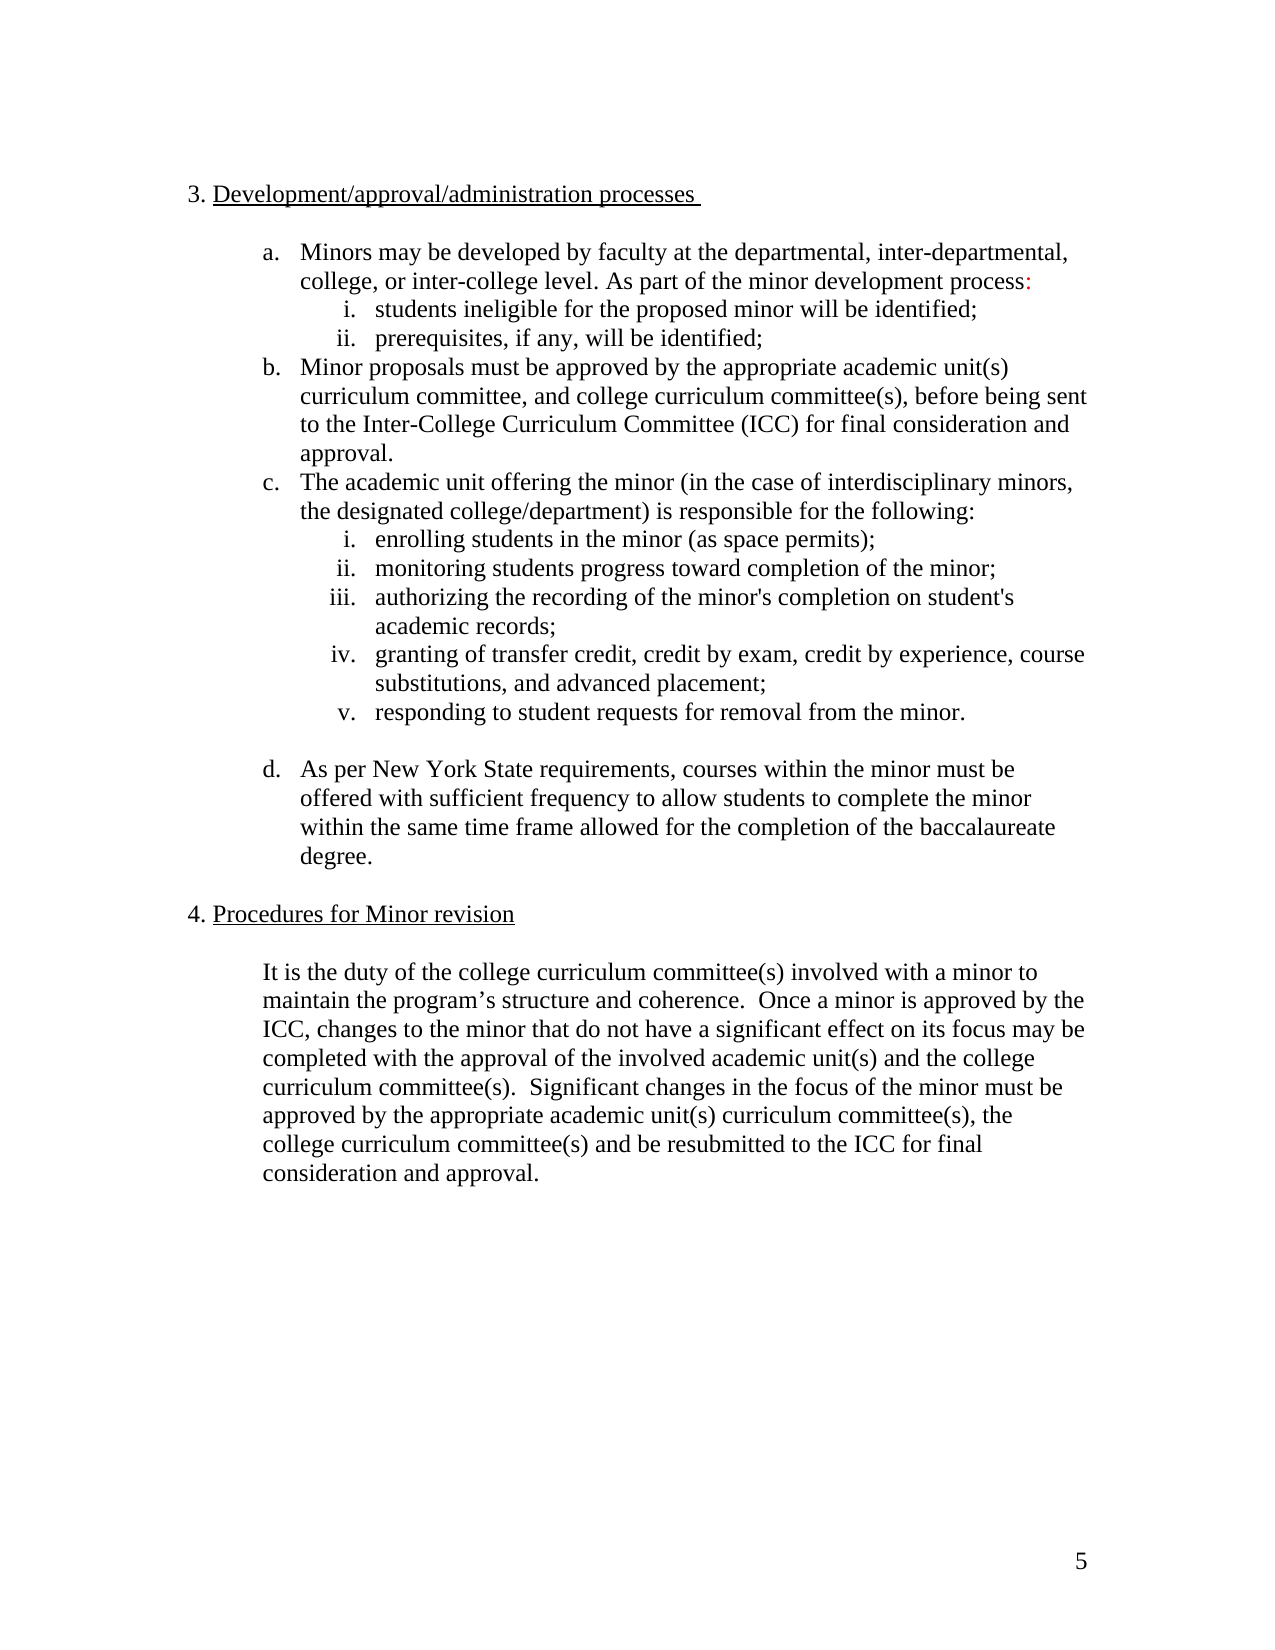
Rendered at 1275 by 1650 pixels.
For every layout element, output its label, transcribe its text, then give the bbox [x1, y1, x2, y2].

list The academic unit offering the minor (in the case of interdisciplinary minors, the designated college/department) is responsible for the following: [262, 467, 1087, 524]
list students ineligible for the proposed minor will be identified; [356, 294, 1087, 323]
list authorizing the recording of the minor's completion on student's academic records; [356, 582, 1087, 639]
list monitoring students progress toward completion of the minor; [356, 553, 1087, 582]
text 4. Procedures for Minor revision [187, 899, 1087, 927]
list prerequisites, if any, will be identified; [356, 323, 1087, 352]
list granting of transfer credit, credit by exam, credit by experience, course substitutions, and advanced placement; [356, 639, 1087, 697]
list responding to student requests for removal from the minor. [356, 697, 1087, 726]
list As per New York State requirements, courses within the minor must be offered with sufficient frequency to allow students to complete the minor within the same time frame allowed for the completion of the baccalaureate degree. [262, 754, 1087, 869]
list enrolling students in the minor (as space permits); [356, 524, 1087, 553]
list Minors may be developed by faculty at the departmental, inter-departmental, college, or inter-college level. As part of the minor development process: [262, 237, 1087, 294]
list Minor proposals must be approved by the appropriate academic unit(s) curriculum committee, and college curriculum committee(s), before being sent to the Inter-College Curriculum Committee (ICC) for final consideration and approval. [262, 352, 1087, 467]
text 3. Development/approval/administration processes [187, 179, 1087, 208]
text It is the duty of the college curriculum committee(s) involved with a minor to maintain the program’s structure and coherence. Once a minor is approved by the ICC, changes to the minor that do not have a significant effect on its focus may be completed with the approval of the involved academic unit(s) and the college curriculum committee(s). Significant changes in the focus of the minor must be approved by the appropriate academic unit(s) curriculum committee(s), the college curriculum committee(s) and be resubmitted to the ICC for final consideration and approval. [262, 957, 1087, 1187]
